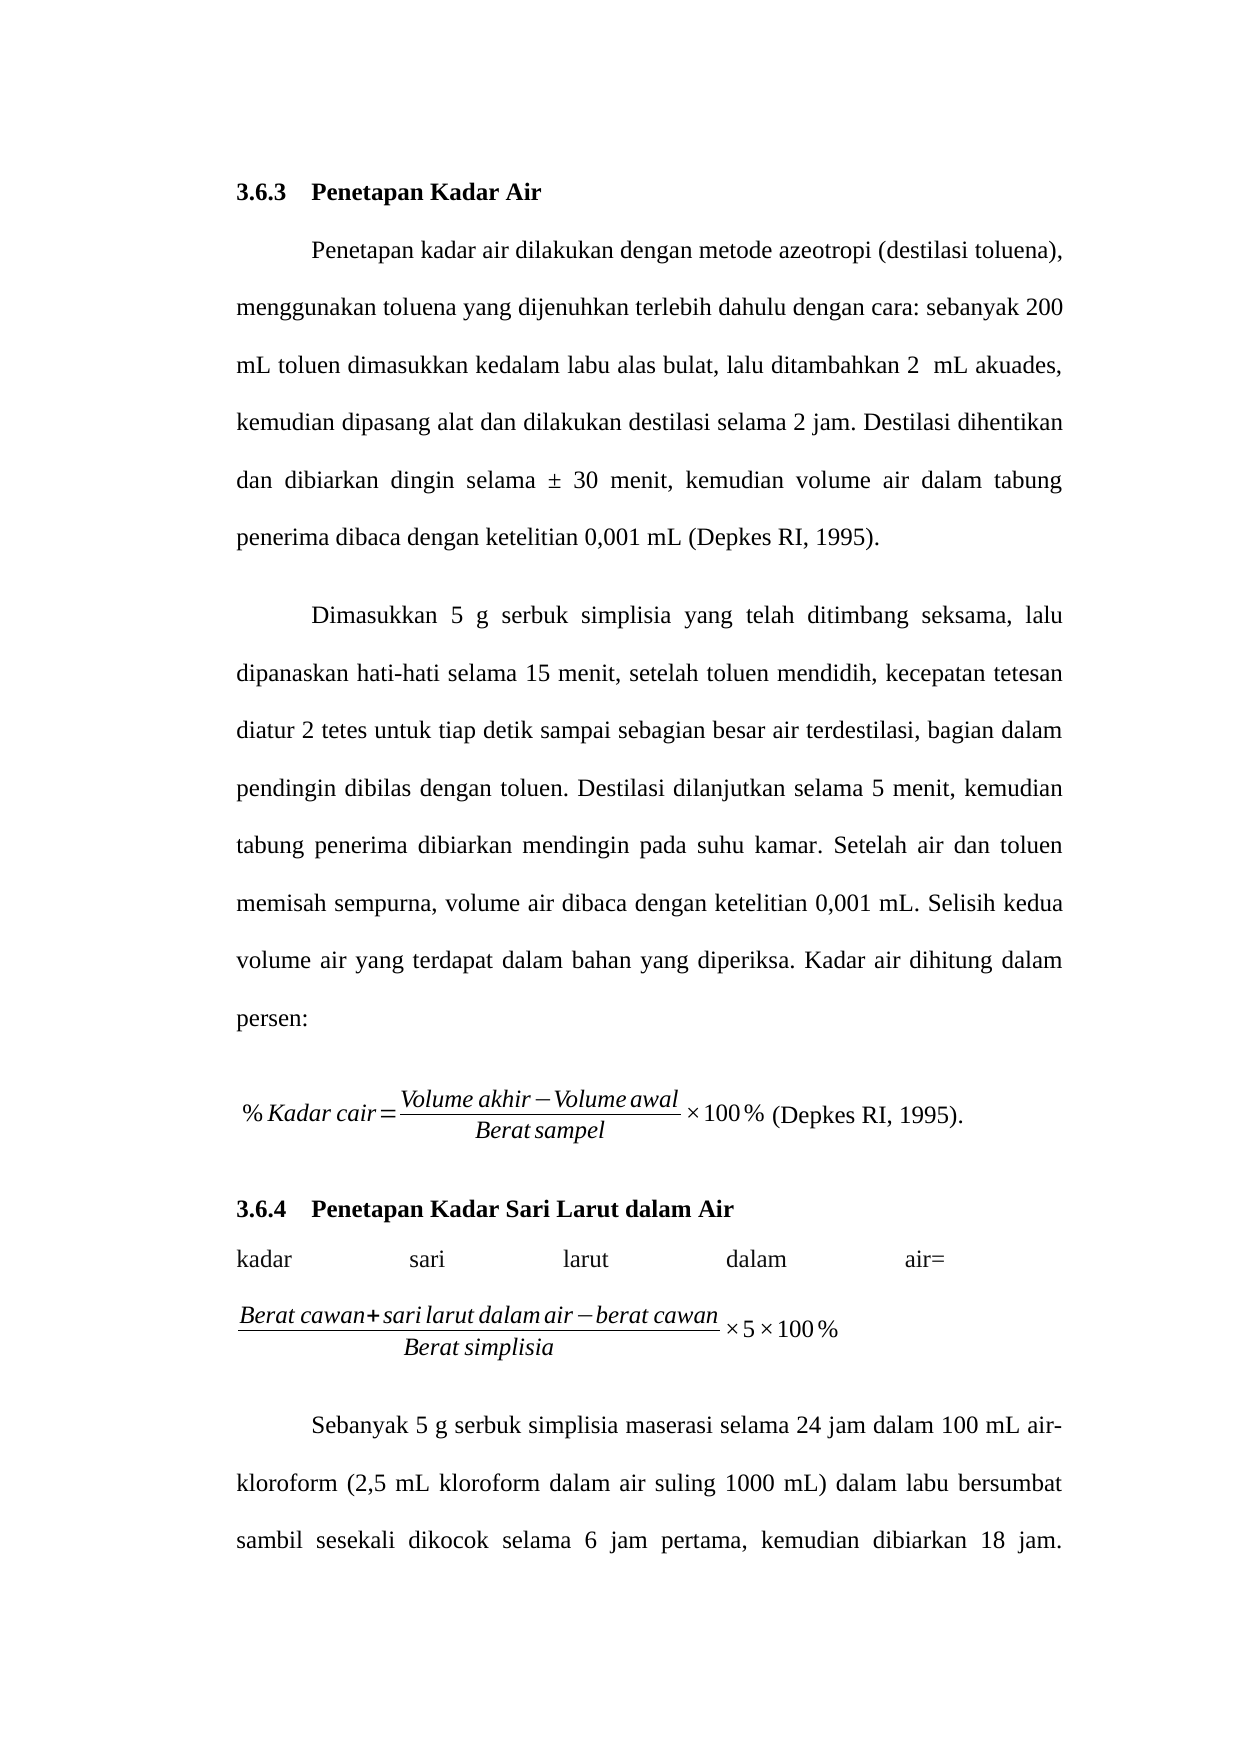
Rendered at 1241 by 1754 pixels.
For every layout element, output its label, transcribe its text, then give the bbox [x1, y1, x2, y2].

subtitle 3.6.3 Penetapan Kadar Air [236, 177, 1063, 206]
text kadar sari larut dalam air= [236, 1237, 1063, 1361]
subtitle 3.6.4 Penetapan Kadar Sari Larut dalam Air [236, 1194, 1063, 1223]
text (Depkes RI, 1995). [236, 1086, 1063, 1144]
text Penetapan kadar air dilakukan dengan metode azeotropi (destilasi toluena), menggunakan toluena yang dijenuhkan terlebih dahulu dengan cara: sebanyak 200 mL toluen dimasukkan kedalam labu alas bulat, lalu ditambahkan 2 mL akuades, kemudian dipasang alat dan dilakukan destilasi selama 2 jam. Destilasi dihentikan dan dibiarkan dingin selama ± 30 menit, kemudian volume air dalam tabung penerima dibaca dengan ketelitian 0,001 mL (Depkes RI, 1995). [236, 235, 1064, 551]
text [236, 1410, 1063, 1554]
text Dimasukkan 5 g serbuk simplisia yang telah ditimbang seksama, lalu dipanaskan hati-hati selama 15 menit, setelah toluen mendidih, kecepatan tetesan diatur 2 tetes untuk tiap detik sampai sebagian besar air terdestilasi, bagian dalam pendingin dibilas dengan toluen. Destilasi dilanjutkan selama 5 menit, kemudian tabung penerima dibiarkan mendingin pada suhu kamar. Setelah air dan toluen memisah sempurna, volume air dibaca dengan ketelitian 0,001 mL. Selisih kedua volume air yang terdapat dalam bahan yang diperiksa. Kadar air dihitung dalam persen: [236, 601, 1064, 1032]
